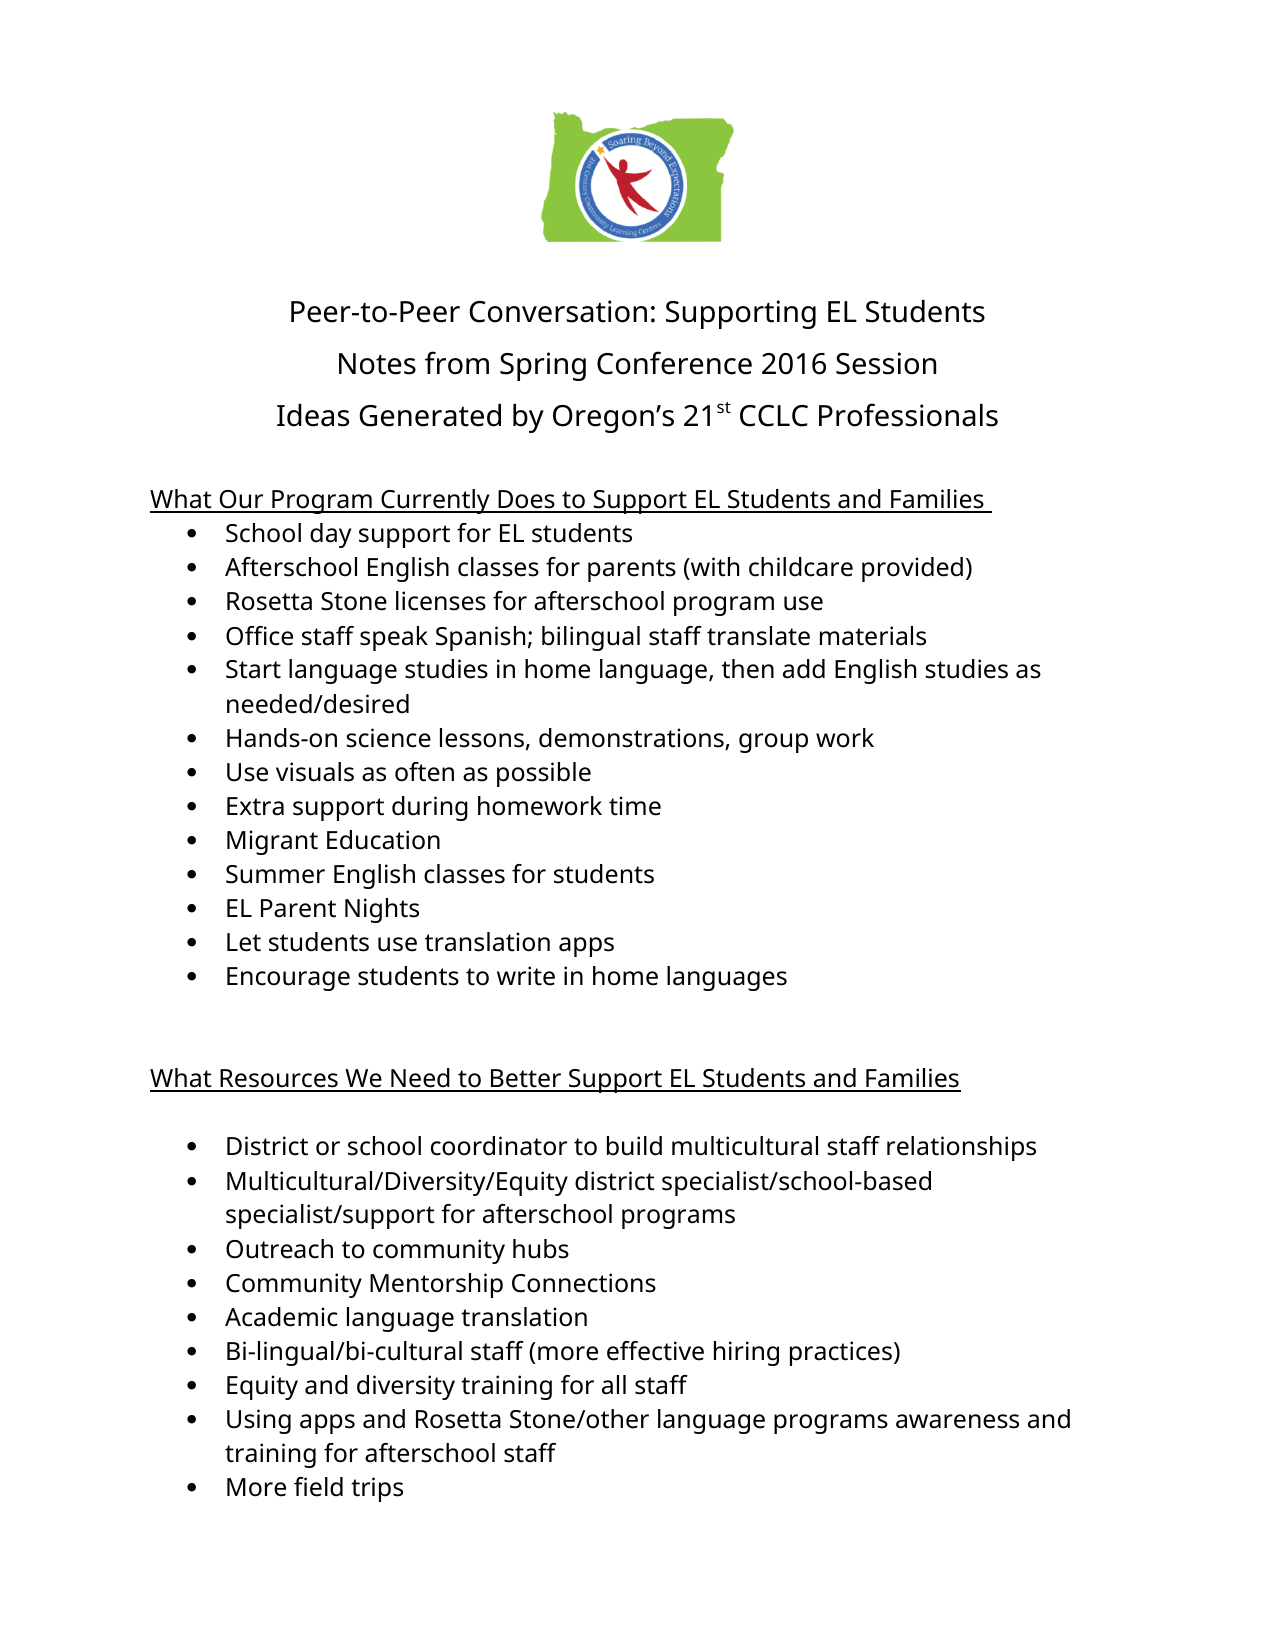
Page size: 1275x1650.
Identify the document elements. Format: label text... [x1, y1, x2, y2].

text What Resources We Need to Better Support EL Students and Families [150, 1061, 1125, 1095]
list Hands-on science lessons, demonstrations, group work [187, 720, 1125, 754]
list Bi-lingual/bi-cultural staff (more effective hiring practices) [187, 1333, 1125, 1367]
list Afterschool English classes for parents (with childcare provided) [187, 550, 1125, 584]
text What Our Program Currently Does to Support EL Students and Families [150, 482, 1125, 516]
text Peer-to-Peer Conversation: Supporting EL Students [150, 291, 1125, 331]
list District or school coordinator to build multicultural staff relationships [187, 1129, 1125, 1163]
list Let students use translation apps [187, 925, 1125, 959]
list Using apps and Rosetta Stone/other language programs awareness and training for afterschool staff [187, 1402, 1125, 1470]
text Notes from Spring Conference 2016 Session [150, 343, 1125, 383]
picture [541, 112, 734, 242]
list Community Mentorship Connections [187, 1265, 1125, 1299]
text Ideas Generated by Oregon’s 21st CCLC Professionals [150, 396, 1125, 435]
list More field trips [187, 1470, 1125, 1504]
list Use visuals as often as possible [187, 754, 1125, 788]
list Start language studies in home language, then add English studies as needed/desired [187, 652, 1125, 720]
list School day support for EL students [187, 516, 1125, 550]
list Academic language translation [187, 1299, 1125, 1333]
list Multicultural/Diversity/Equity district specialist/school-based specialist/support for afterschool programs [187, 1163, 1125, 1231]
list Summer English classes for students [187, 857, 1125, 891]
list Outreach to community hubs [187, 1231, 1125, 1265]
list Rosetta Stone licenses for afterschool program use [187, 584, 1125, 618]
list Office staff speak Spanish; bilingual staff translate materials [187, 618, 1125, 652]
list Migrant Education [187, 822, 1125, 857]
list Extra support during homework time [187, 788, 1125, 822]
list Equity and diversity training for all staff [187, 1367, 1125, 1402]
list Encourage students to write in home languages [187, 959, 1125, 993]
list EL Parent Nights [187, 891, 1125, 925]
